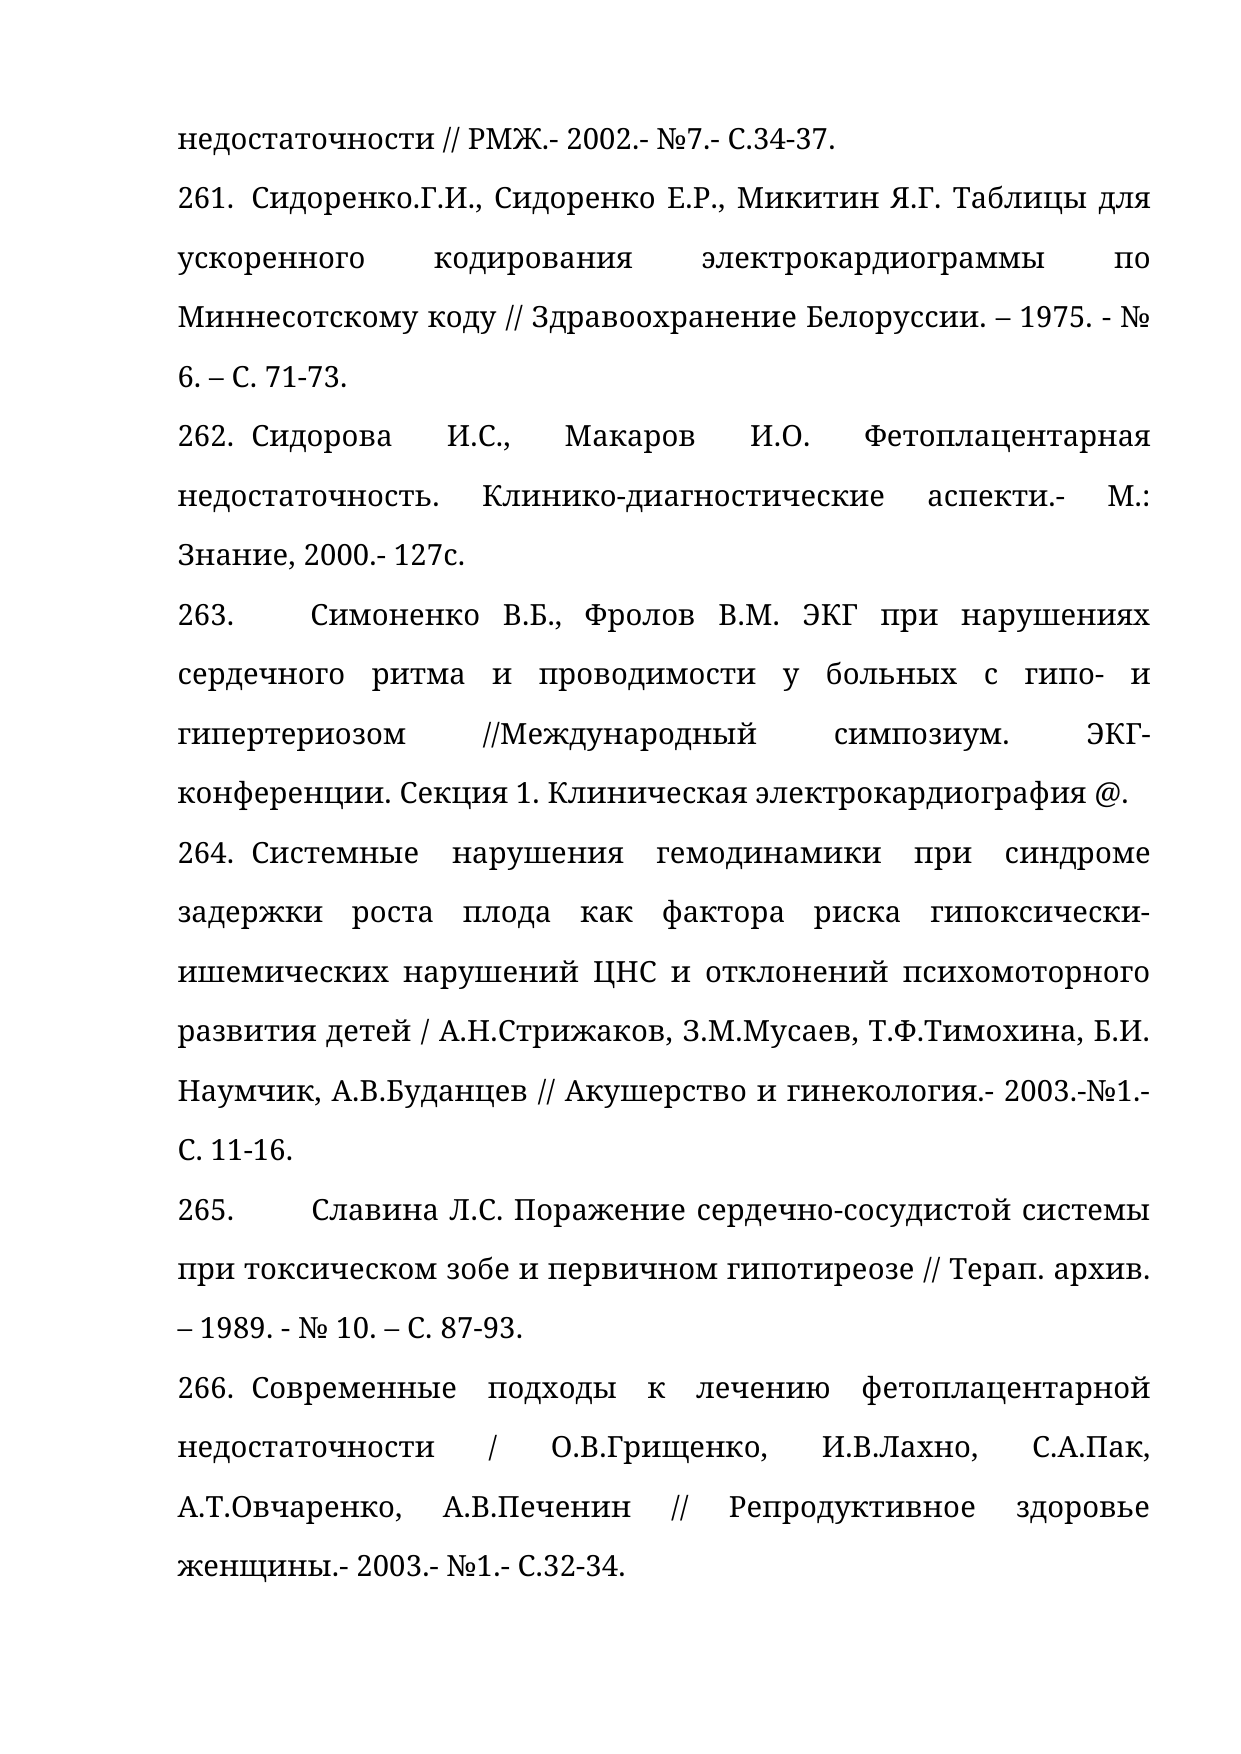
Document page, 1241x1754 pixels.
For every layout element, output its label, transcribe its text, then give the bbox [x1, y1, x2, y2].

list Симоненко В.Б., Фролов В.М. ЭКГ при нарушениях сердечного ритма и проводимости у больных с гипо- и гипертериозом //Международный симпозиум. ЭКГ-конференции. Секция 1. Клиническая электрокардиография @. [177, 594, 1152, 812]
list Современные подходы к лечению фетоплацентарной недостаточности / О.В.Грищенко, И.В.Лахно, С.А.Пак, А.Т.Овчаренко, А.В.Печенин // Репродуктивное здоровье женщины.- 2003.- №1.- С.32-34. [177, 1367, 1152, 1585]
list Сидоренко.Г.И., Сидоренко Е.Р., Микитин Я.Г. Таблицы для ускоренного кодирования электрокардиограммы по Миннесотскому коду // Здравоохранение Белоруссии. – 1975. - № 6. – С. 71-73. [177, 178, 1152, 396]
list Системные нарушения гемодинамики при синдроме задержки роста плода как фактора риска гипоксически-ишемических нарушений ЦНС и отклонений психомоторного развития детей / А.Н.Стрижаков, З.М.Мусаев, Т.Ф.Тимохина, Б.И. Наумчик, А.В.Буданцев // Акушерство и гинекология.- 2003.-№1.-С. 11-16. [177, 832, 1152, 1169]
list Славина Л.С. Поражение сердечно-сосудистой системы при токсическом зобе и первичном гипотиреозе // Терап. архив. – 1989. - № 10. – С. 87-93. [177, 1189, 1152, 1347]
list Сидорова И.С., Макаров И.О. Фетоплацентарная недостаточность. Клинико-диагностические аспекти.- М.: Знание, 2000.- 127с. [177, 416, 1152, 574]
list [177, 118, 1152, 158]
